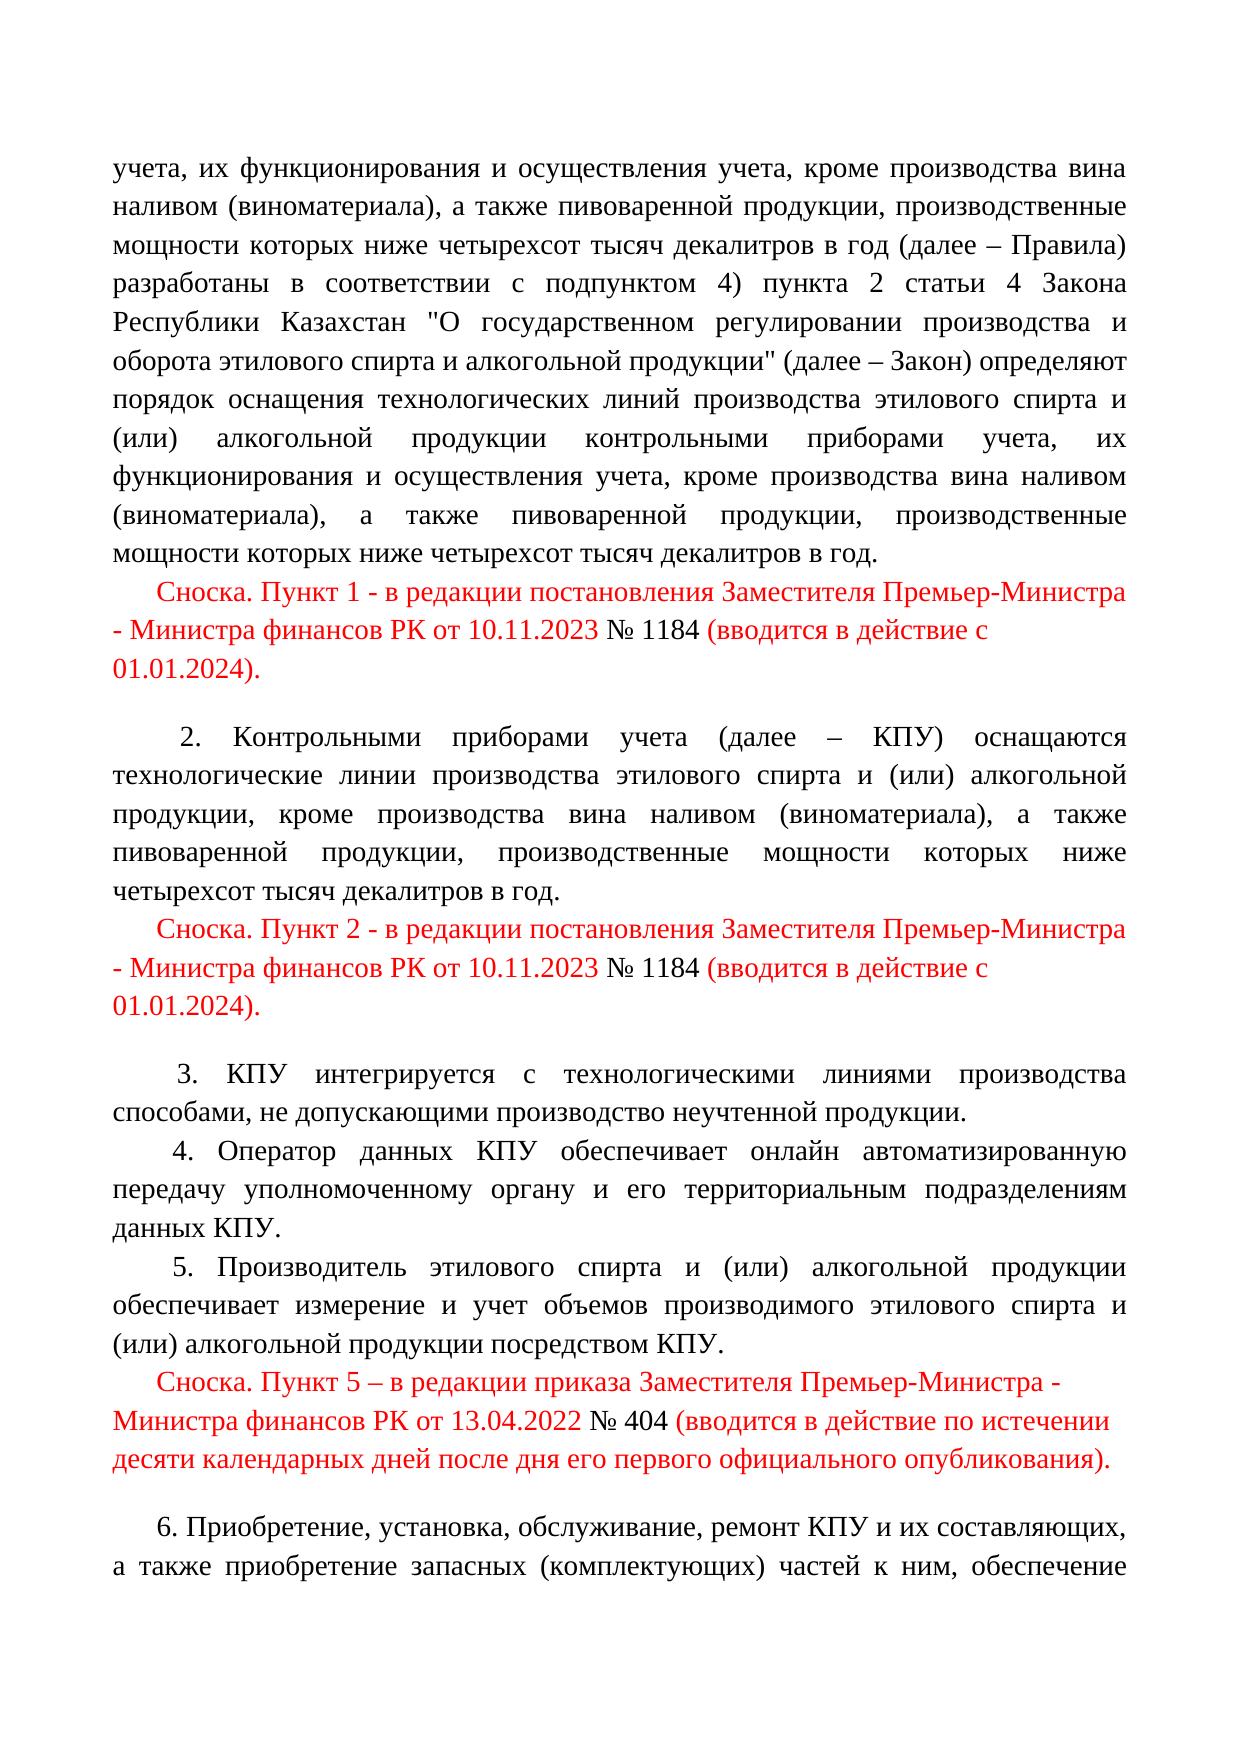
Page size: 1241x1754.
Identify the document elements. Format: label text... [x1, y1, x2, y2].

text 5. Производитель этилового спирта и (или) алкогольной продукции обеспечивает измерение и учет объемов производимого этилового спирта и (или) алкогольной продукции посредством КПУ. [112, 1249, 1128, 1359]
text Сноска. Пункт 5 – в редакции приказа Заместителя Премьер-Министра - Министра финансов РК от 13.04.2022 № 404 (вводится в действие по истечении десяти календарных дней после дня его первого официального опубликования). [112, 1364, 1128, 1505]
text 4. Оператор данных КПУ обеспечивает онлайн автоматизированную передачу уполномоченному органу и его территориальным подразделениям данных КПУ. [112, 1133, 1128, 1244]
text Сноска. Пункт 1 - в редакции постановления Заместителя Премьер-Министра - Министра финансов РК от 10.11.2023 № 1184 (вводится в действие с 01.01.2024). [112, 574, 1128, 715]
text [112, 1509, 1128, 1581]
text Сноска. Пункт 2 - в редакции постановления Заместителя Премьер-Министра - Министра финансов РК от 10.11.2023 № 1184 (вводится в действие с 01.01.2024). [112, 911, 1128, 1052]
text 3. КПУ интегрируется с технологическими линиями производства способами, не допускающими производство неучтенной продукции. [112, 1056, 1128, 1128]
text 2. Контрольными приборами учета (далее – КПУ) оснащаются технологические линии производства этилового спирта и (или) алкогольной продукции, кроме производства вина наливом (виноматериала), а также пивоваренной продукции, производственные мощности которых ниже четырехсот тысяч декалитров в год. [112, 719, 1128, 906]
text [112, 150, 1128, 569]
